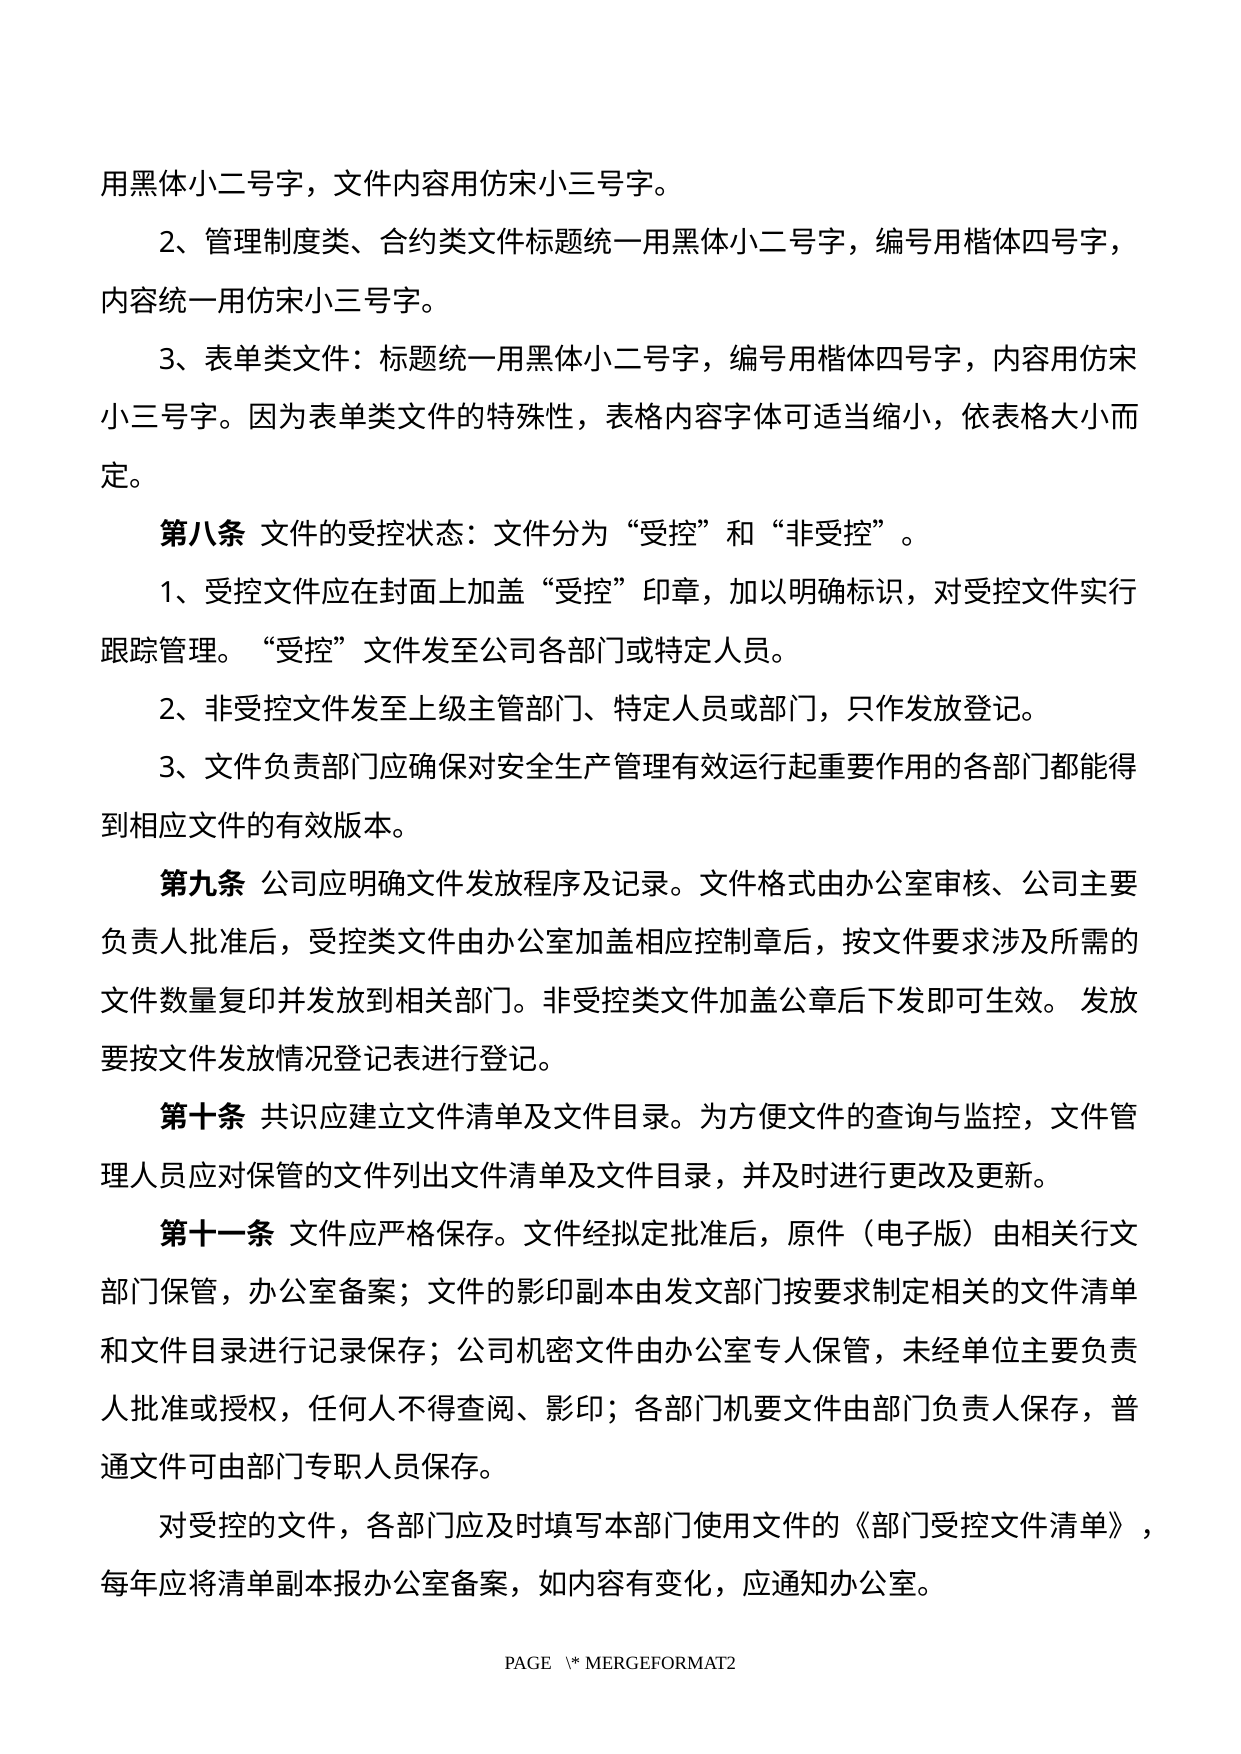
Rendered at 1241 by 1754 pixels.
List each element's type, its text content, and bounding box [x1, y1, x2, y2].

text 1、受控文件应在封面上加盖“受控”印章，加以明确标识，对受控文件实行跟踪管理。“受控”文件发至公司各部门或特定人员。 [100, 556, 1140, 673]
text 2、管理制度类、合约类文件标题统一用黑体小二号字，编号用楷体四号字，内容统一用仿宋小三号字。 [100, 206, 1140, 323]
text 2、非受控文件发至上级主管部门、特定人员或部门，只作发放登记。 [100, 673, 1140, 731]
text 3、文件负责部门应确保对安全生产管理有效运行起重要作用的各部门都能得到相应文件的有效版本。 [100, 731, 1140, 848]
text 第十一条 文件应严格保存。文件经拟定批准后，原件（电子版）由相关行文部门保管，办公室备案；文件的影印副本由发文部门按要求制定相关的文件清单和文件目录进行记录保存；公司机密文件由办公室专人保管，未经单位主要负责人批准或授权，任何人不得查阅、影印；各部门机要文件由部门负责人保存，普通文件可由部门专职人员保存。 [100, 1198, 1140, 1489]
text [100, 148, 1140, 206]
text 第十条 共识应建立文件清单及文件目录。为方便文件的查询与监控，文件管理人员应对保管的文件列出文件清单及文件目录，并及时进行更改及更新。 [100, 1081, 1140, 1198]
text 第九条 公司应明确文件发放程序及记录。文件格式由办公室审核、公司主要负责人批准后，受控类文件由办公室加盖相应控制章后，按文件要求涉及所需的文件数量复印并发放到相关部门。非受控类文件加盖公章后下发即可生效。 发放要按文件发放情况登记表进行登记。 [100, 848, 1140, 1081]
text 对受控的文件，各部门应及时填写本部门使用文件的《部门受控文件清单》，每年应将清单副本报办公室备案，如内容有变化，应通知办公室。 [100, 1489, 1140, 1606]
text 第八条 文件的受控状态：文件分为“受控”和“非受控”。 [100, 498, 1140, 556]
text 3、表单类文件：标题统一用黑体小二号字，编号用楷体四号字，内容用仿宋小三号字。因为表单类文件的特殊性，表格内容字体可适当缩小，依表格大小而定。 [100, 323, 1140, 498]
